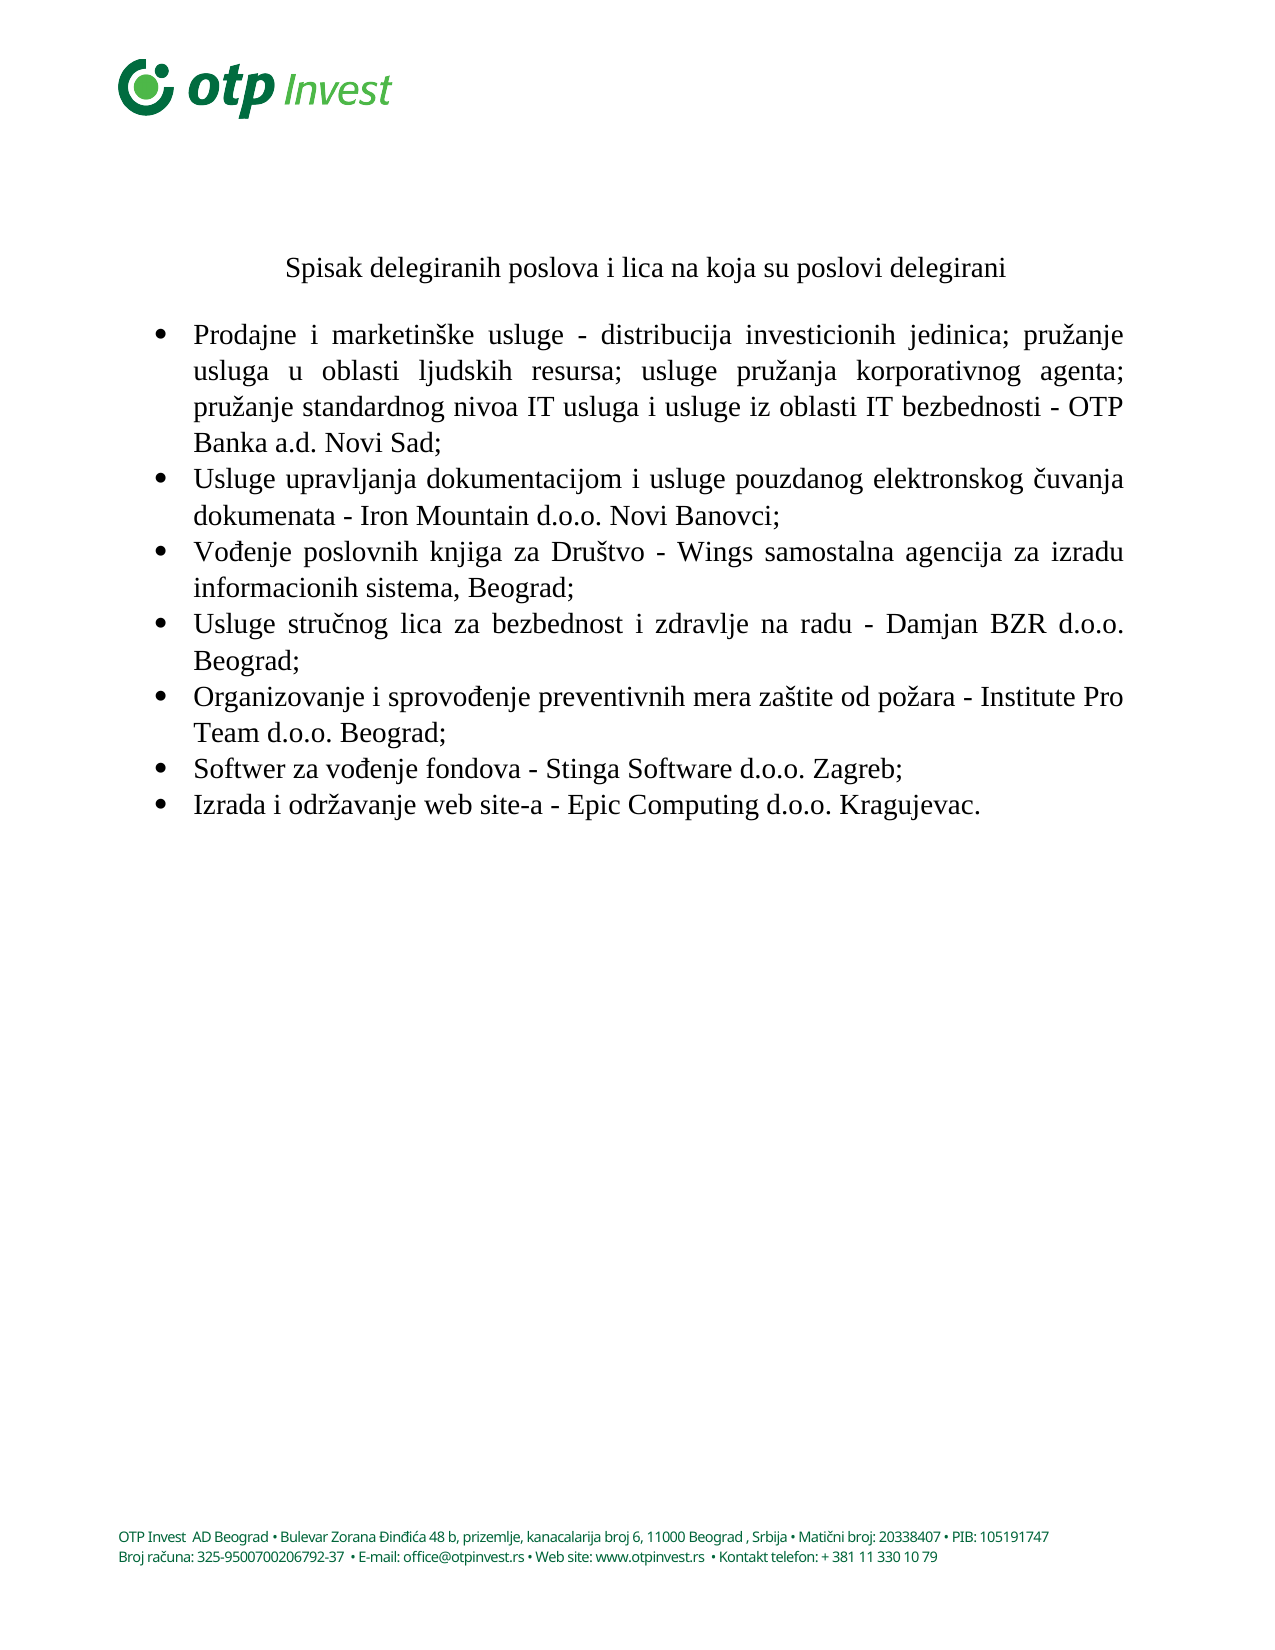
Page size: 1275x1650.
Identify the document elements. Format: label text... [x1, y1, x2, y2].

list Usluge stručnog lica za bezbednost i zdravlje na radu - Damjan BZR d.o.o. Beograd; [156, 606, 1125, 676]
picture [118, 59, 393, 119]
list Organizovanje i sprovođenje preventivnih mera zaštite od požara - Institute Pro Team d.o.o. Beograd; [156, 679, 1125, 749]
list Prodajne i marketinške usluge - distribucija investicionih jedinica; pružanje usluga u oblasti ljudskih resursa; usluge pružanja korporativnog agenta; pružanje standardnog nivoa IT usluga i usluge iz oblasti IT bezbednosti - OTP Banka a.d. Novi Sad; [156, 317, 1125, 459]
list Izrada i održavanje web site-a - Epic Computing d.o.o. Kragujevac. [156, 787, 1125, 821]
text Spisak delegiranih poslova i lica na koja su poslovi delegirani [118, 250, 1125, 283]
list Softwer za vođenje fondova - Stinga Software d.o.o. Zagreb; [156, 751, 1125, 785]
list Vođenje poslovnih knjiga za Društvo - Wings samostalna agencija za izradu informacionih sistema, Beograd; [156, 534, 1125, 604]
list Usluge upravljanja dokumentacijom i usluge pouzdanog elektronskog čuvanja dokumenata - Iron Mountain d.o.o. Novi Banovci; [156, 462, 1125, 531]
